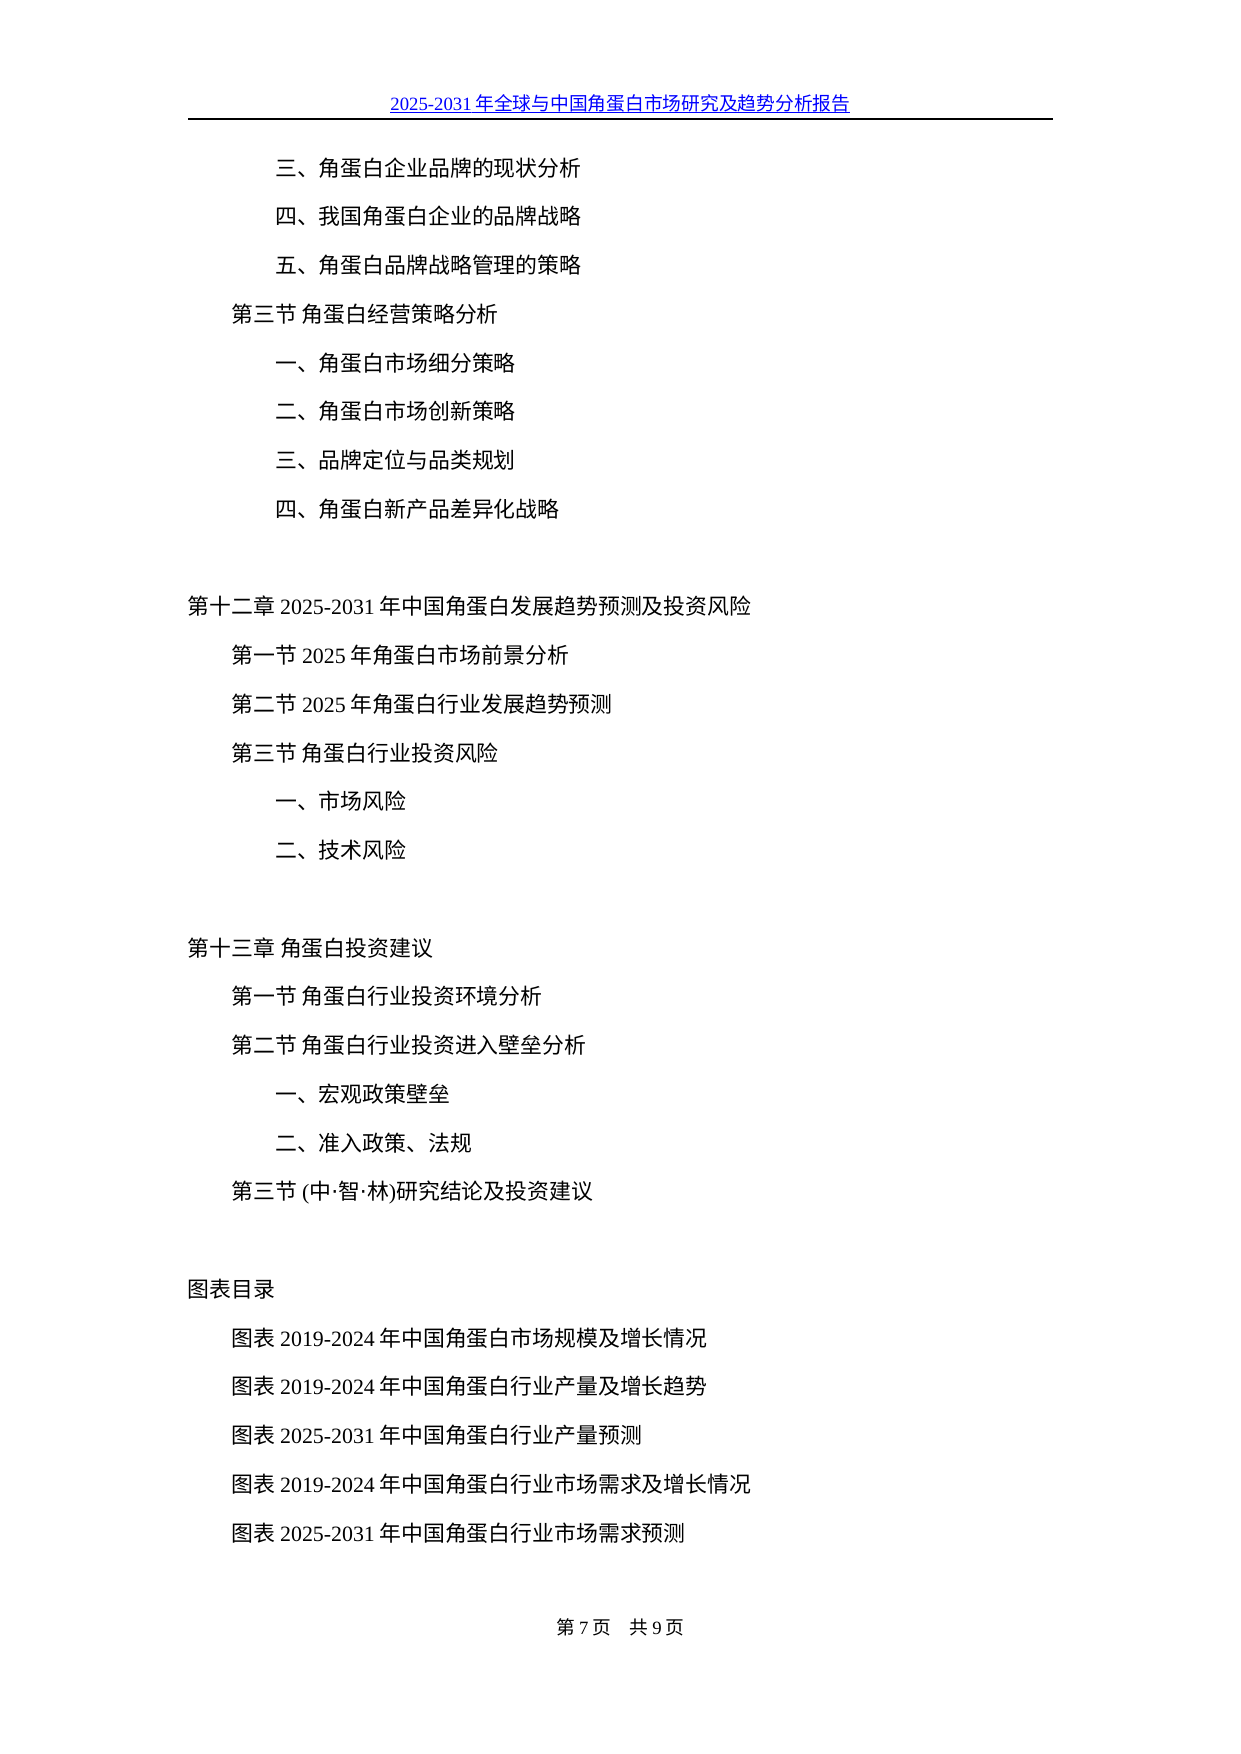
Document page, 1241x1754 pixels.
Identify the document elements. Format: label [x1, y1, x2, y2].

text [187, 150, 1053, 1548]
